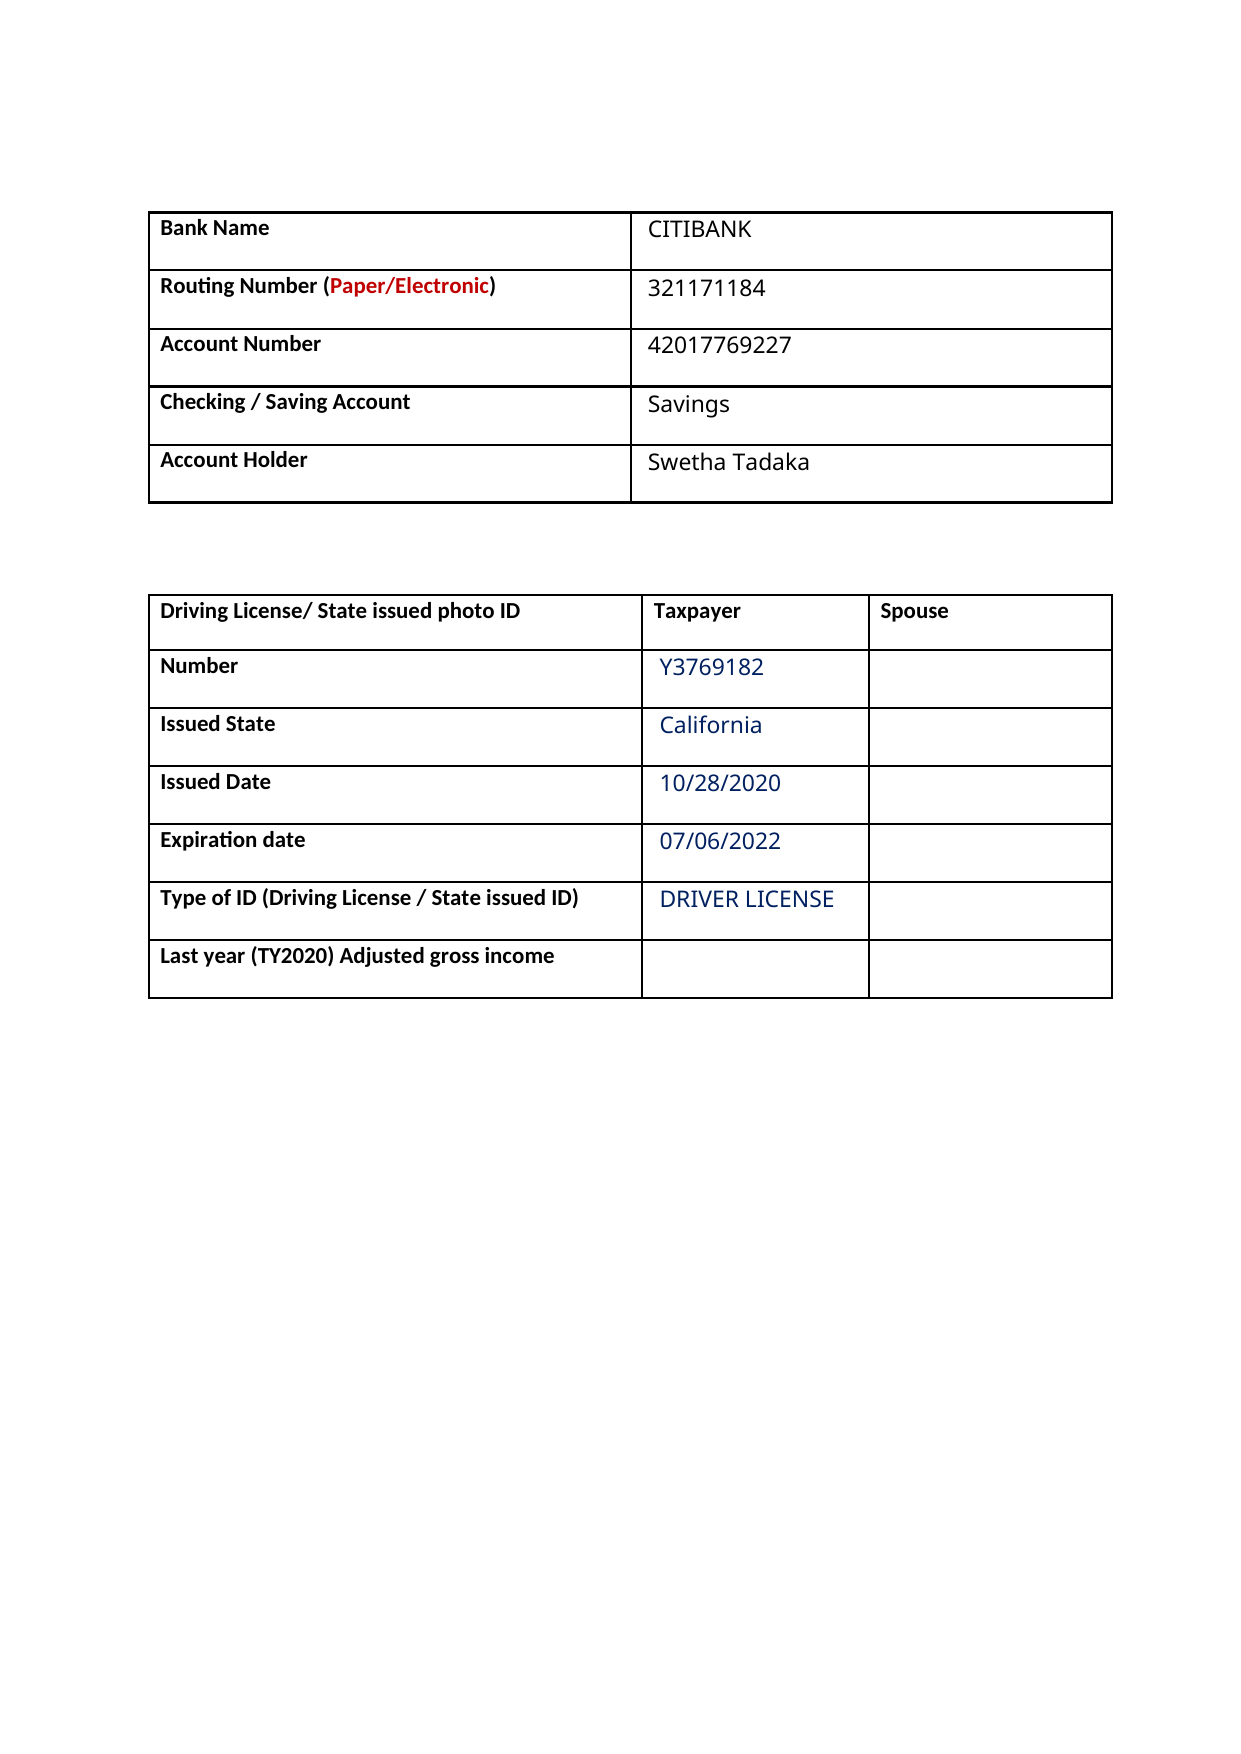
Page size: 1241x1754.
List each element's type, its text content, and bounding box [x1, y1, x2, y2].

table_cell [870, 825, 1111, 881]
table_header Spouse [870, 596, 1111, 649]
table_cell [870, 767, 1111, 823]
table_cell Number [150, 651, 641, 707]
table_cell Type of ID (Driving License / State issued ID) [150, 883, 641, 939]
table_cell Routing Number (Paper/Electronic) [150, 271, 630, 327]
table_cell [870, 651, 1111, 707]
table_header CITIBANK [632, 214, 1111, 269]
table_cell Swetha Tadaka [632, 446, 1111, 501]
table_cell [870, 941, 1111, 997]
table_cell Account Number [150, 330, 630, 385]
table_header Taxpayer [643, 596, 868, 649]
table_header Driving License/ State issued photo ID [150, 596, 641, 649]
table_cell 10/28/2020 [643, 767, 868, 823]
table_cell Issued Date [150, 767, 641, 823]
table_cell 42017769227 [632, 330, 1111, 385]
table_cell [870, 709, 1111, 765]
table_cell Last year (TY2020) Adjusted gross income [150, 941, 641, 997]
table_cell Expiration date [150, 825, 641, 881]
table_cell [870, 883, 1111, 939]
table_cell California [643, 709, 868, 765]
table_header Bank Name [150, 214, 630, 269]
table_cell 321171184 [632, 271, 1111, 327]
table_cell Savings [632, 388, 1111, 443]
table_cell [643, 941, 868, 997]
table_cell 07/06/2022 [643, 825, 868, 881]
table_cell Checking / Saving Account [150, 388, 630, 443]
table_cell DRIVER LICENSE [643, 883, 868, 939]
table_cell Account Holder [150, 446, 630, 501]
table_cell Y3769182 [643, 651, 868, 707]
table_cell Issued State [150, 709, 641, 765]
